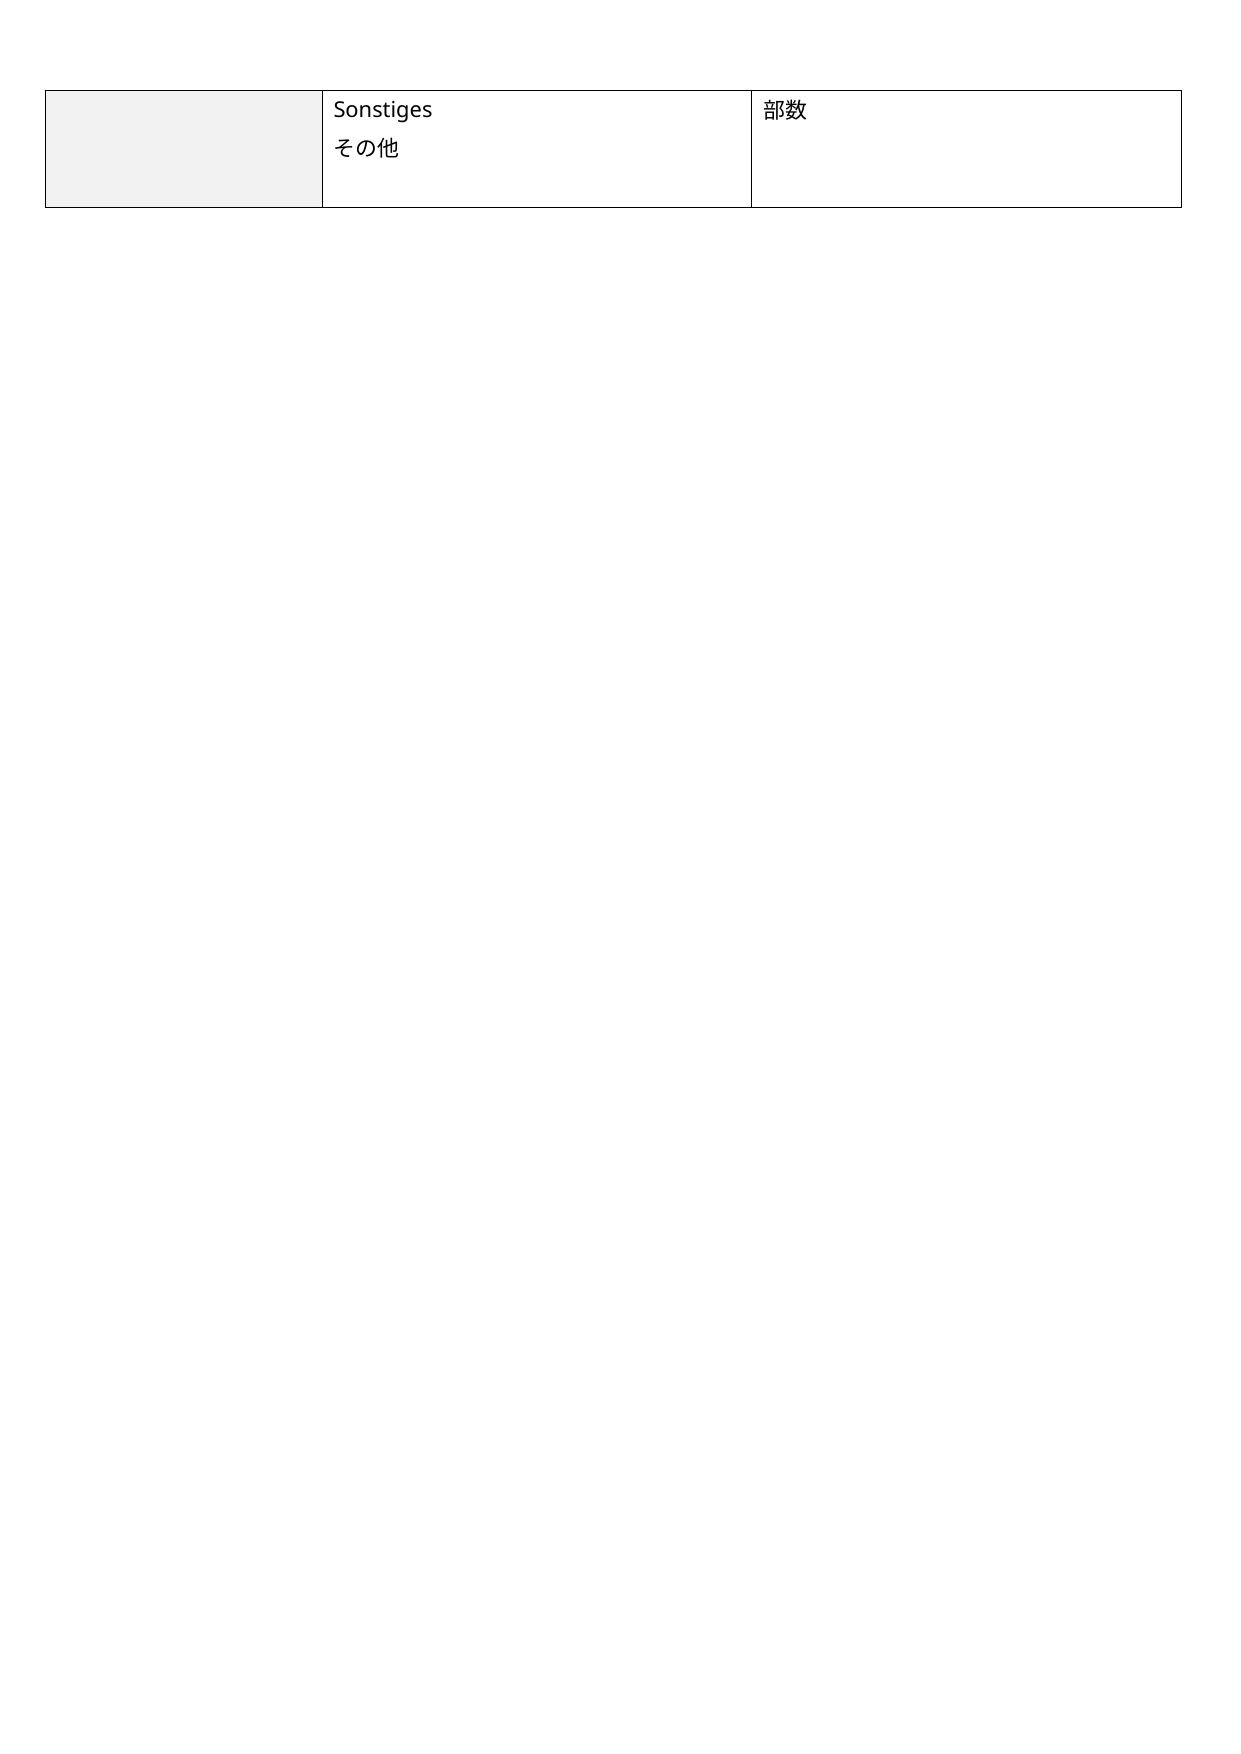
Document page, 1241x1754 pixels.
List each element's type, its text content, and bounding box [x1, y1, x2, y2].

table_cell Sonstiges その他 [323, 91, 751, 207]
table_cell [752, 91, 1181, 207]
